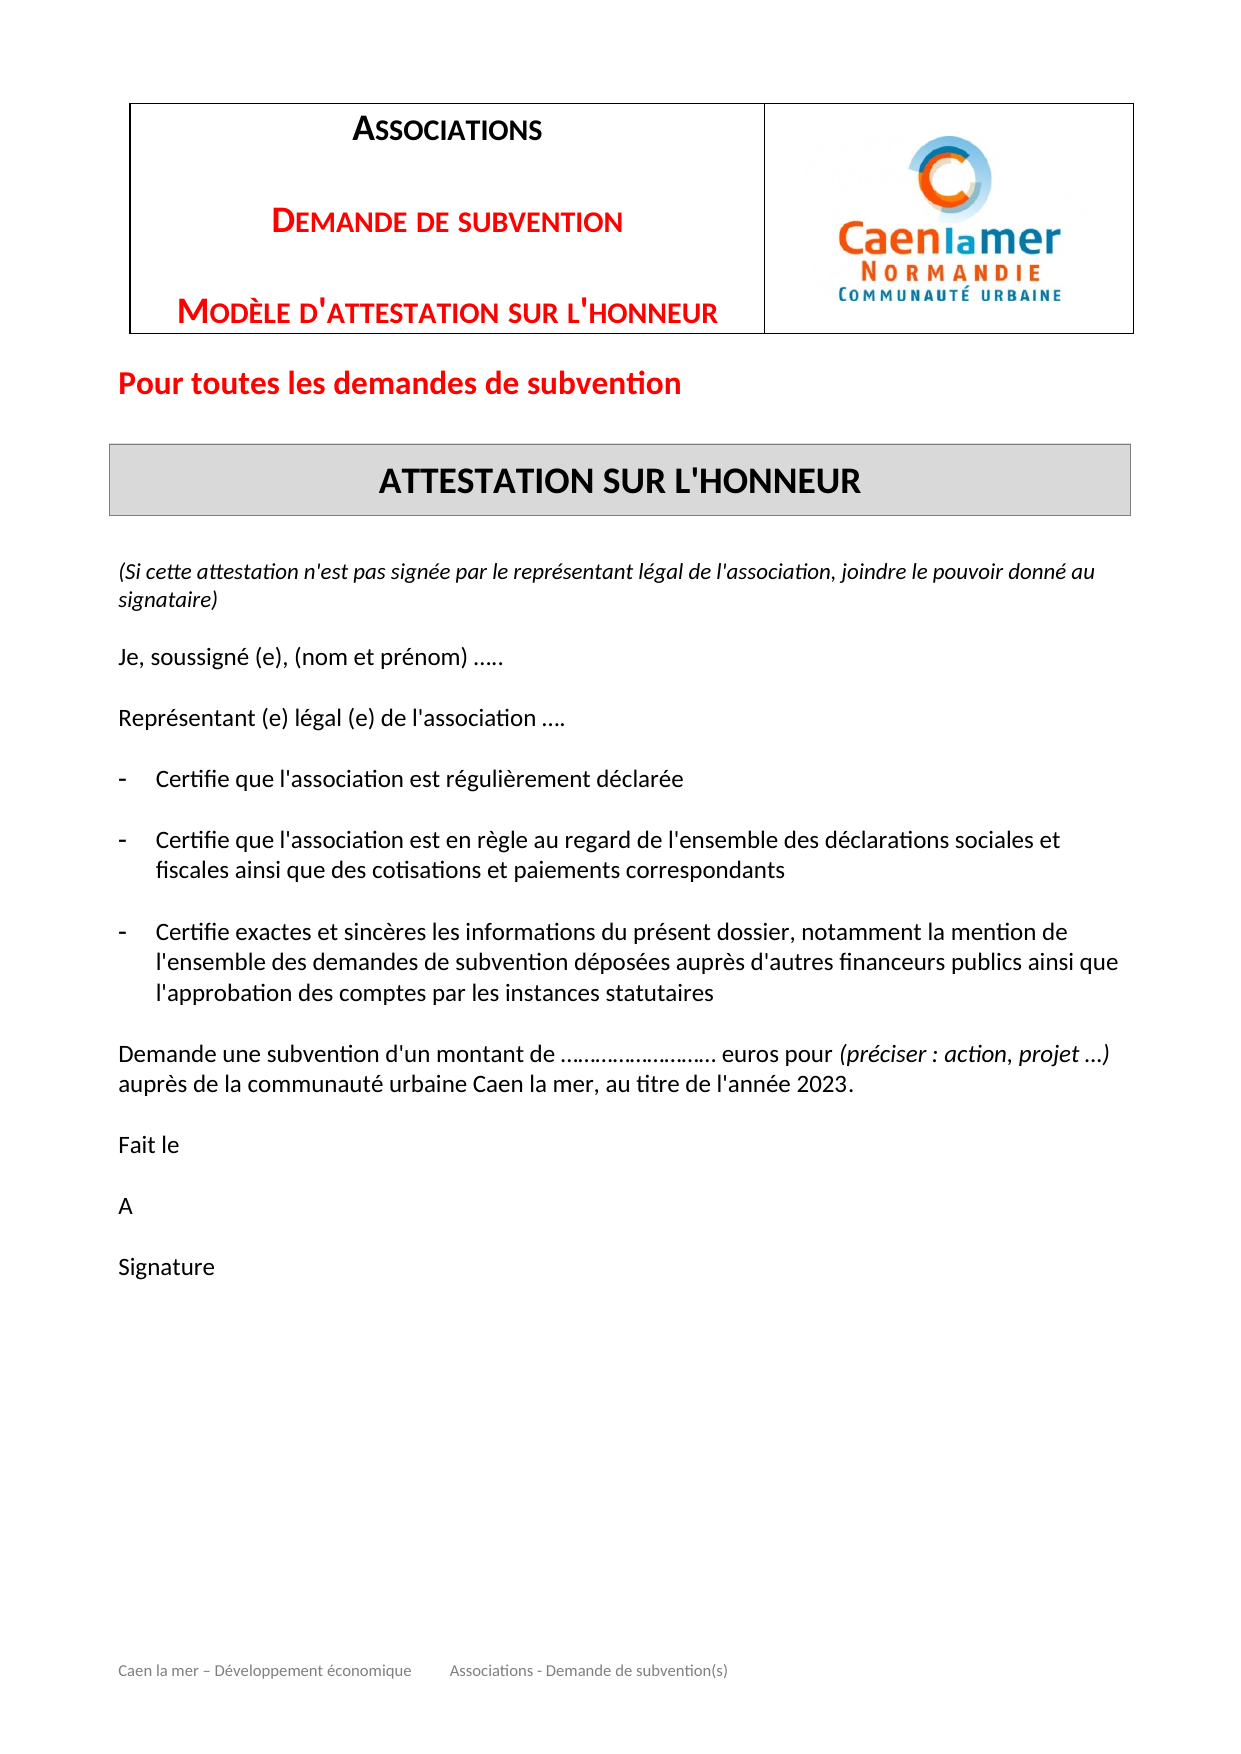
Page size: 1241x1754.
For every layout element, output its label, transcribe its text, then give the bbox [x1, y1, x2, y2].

list Certifie exactes et sincères les informations du présent dossier, notamment la mention de l'ensemble des demandes de subvention déposées auprès d'autres financeurs publics ainsi que l'approbation des comptes par les instances statutaires [118, 916, 1122, 1007]
text Fait le [118, 1129, 1122, 1160]
list Certifie que l'association est régulièrement déclarée [118, 763, 1122, 794]
subtitle Attestation sur l'honneur [110, 445, 1130, 515]
picture [806, 136, 1093, 301]
list Certifie que l'association est en règle au regard de l'ensemble des déclarations sociales et fiscales ainsi que des cotisations et paiements correspondants [118, 824, 1122, 885]
text Demande une subvention d'un montant de ……………………… euros pour (préciser : action, projet …) auprès de la communauté urbaine Caen la mer, au titre de l'année 2023. [118, 1038, 1122, 1099]
table_header Associations Demande de subvention Modèle d'attestation sur l'honneur [131, 104, 764, 333]
text (Si cette attestation n'est pas signée par le représentant légal de l'association, joindre le pouvoir donné au signataire) [118, 557, 1122, 613]
text Pour toutes les demandes de subvention [118, 362, 1122, 403]
text Signature [118, 1251, 1122, 1282]
text Je, soussigné (e), (nom et prénom) ….. [118, 641, 1122, 672]
text Représentant (e) légal (e) de l'association …. [118, 702, 1122, 733]
text A [118, 1190, 1122, 1221]
table_header [765, 104, 1133, 333]
